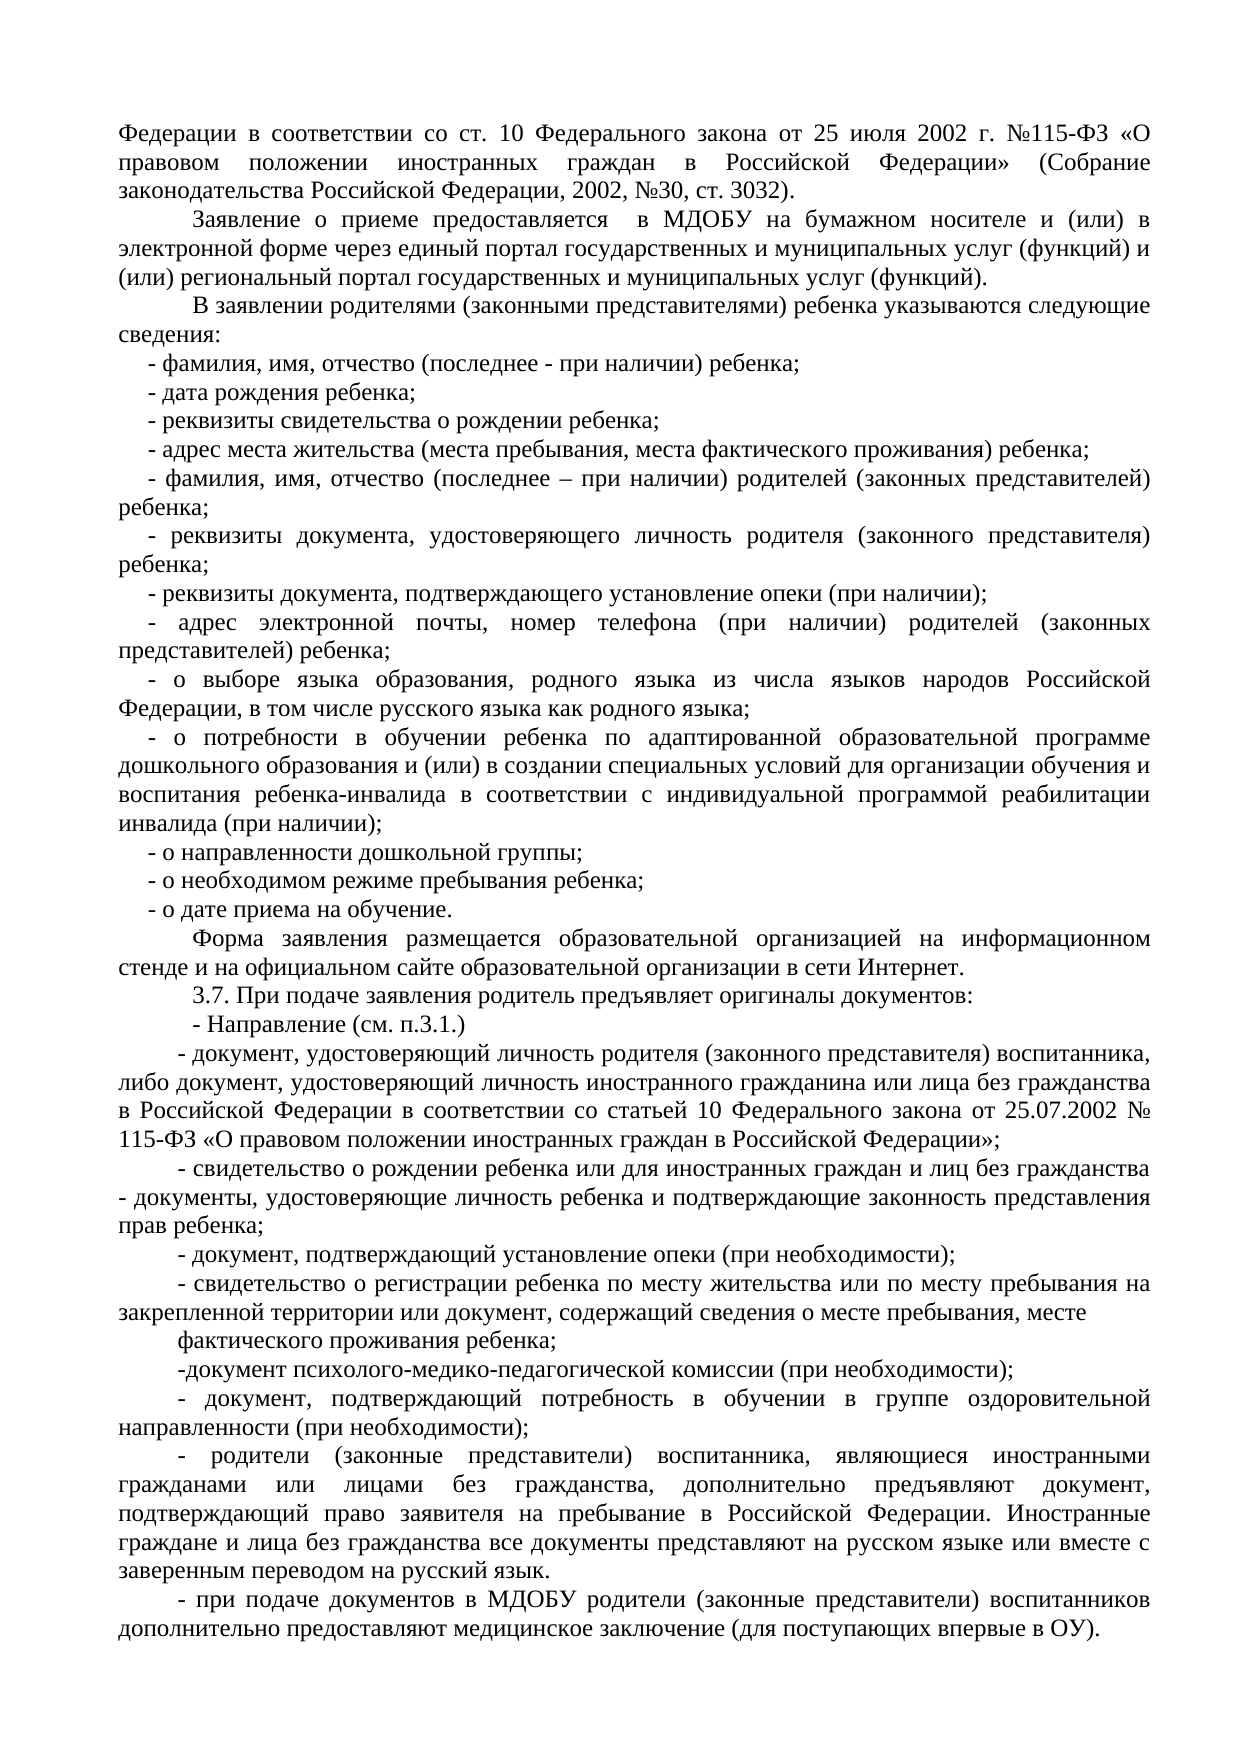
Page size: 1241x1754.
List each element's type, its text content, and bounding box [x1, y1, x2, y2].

text - о выборе языка образования, родного языка из числа языков народов Российской Федерации, в том числе русского языка как родного языка; [118, 664, 1152, 722]
text - реквизиты документа, удостоверяющего личность родителя (законного представителя) ребенка; [118, 521, 1152, 578]
text - фамилия, имя, отчество (последнее – при наличии) родителей (законных представителей) ребенка; [118, 463, 1152, 521]
text - о направленности дошкольной группы; [118, 837, 1152, 866]
text - документ, удостоверяющий личность родителя (законного представителя) воспитанника, либо документ, удостоверяющий личность иностранного гражданина или лица без гражданства в Российской Федерации в соответствии со статьей 10 Федерального закона от 25.07.2002 № 115-ФЗ «О правовом положении иностранных граждан в Российской Федерации»; [118, 1038, 1152, 1153]
text - документ, подтверждающий потребность в обучении в группе оздоровительной направленности (при необходимости); [118, 1383, 1152, 1441]
text - родители (законные представители) воспитанника, являющиеся иностранными гражданами или лицами без гражданства, дополнительно предъявляют документ, подтверждающий право заявителя на пребывание в Российской Федерации. Иностранные граждане и лица без гражданства все документы представляют на русском языке или вместе с заверенным переводом на русский язык. [118, 1441, 1152, 1584]
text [118, 118, 1152, 204]
text - адрес места жительства (места пребывания, места фактического проживания) ребенка; [118, 434, 1152, 463]
text - о необходимом режиме пребывания ребенка; [118, 866, 1152, 894]
text - реквизиты свидетельства о рождении ребенка; [118, 406, 1152, 434]
text Форма заявления размещается образовательной организацией на информационном стенде и на официальном сайте образовательной организации в сети Интернет. [118, 923, 1152, 981]
text Заявление о приеме предоставляется в МДОБУ на бумажном носителе и (или) в электронной форме через единый портал государственных и муниципальных услуг (функций) и (или) региональный портал государственных и муниципальных услуг (функций). [118, 204, 1152, 291]
text - свидетельство о регистрации ребенка по месту жительства или по месту пребывания на закрепленной территории или документ, содержащий сведения о месте пребывания, месте [118, 1268, 1152, 1326]
text - Направление (см. п.3.1.) [118, 1009, 1152, 1038]
text - фамилия, имя, отчество (последнее - при наличии) ребенка; [118, 348, 1152, 377]
text - при подаче документов в МДОБУ родители (законные представители) воспитанников дополнительно предоставляют медицинское заключение (для поступающих впервые в ОУ). [118, 1584, 1152, 1642]
text - о потребности в обучении ребенка по адаптированной образовательной программе дошкольного образования и (или) в создании специальных условий для организации обучения и воспитания ребенка-инвалида в соответствии с индивидуальной программой реабилитации инвалида (при наличии); [118, 722, 1152, 837]
text - свидетельство о рождении ребенка или для иностранных граждан и лиц без гражданства - документы, удостоверяющие личность ребенка и подтверждающие законность представления прав ребенка; [118, 1153, 1152, 1239]
text - адрес электронной почты, номер телефона (при наличии) родителей (законных представителей) ребенка; [118, 607, 1152, 664]
text - о дате приема на обучение. [118, 894, 1152, 923]
text 3.7. При подаче заявления родитель предъявляет оригиналы документов: [118, 981, 1152, 1009]
text - реквизиты документа, подтверждающего установление опеки (при наличии); [118, 578, 1152, 607]
text -документ психолого-медико-педагогической комиссии (при необходимости); [118, 1354, 1152, 1383]
text фактического проживания ребенка; [118, 1326, 1152, 1354]
text - документ, подтверждающий установление опеки (при необходимости); [118, 1239, 1152, 1268]
text - дата рождения ребенка; [118, 377, 1152, 406]
text В заявлении родителями (законными представителями) ребенка указываются следующие сведения: [118, 291, 1152, 348]
